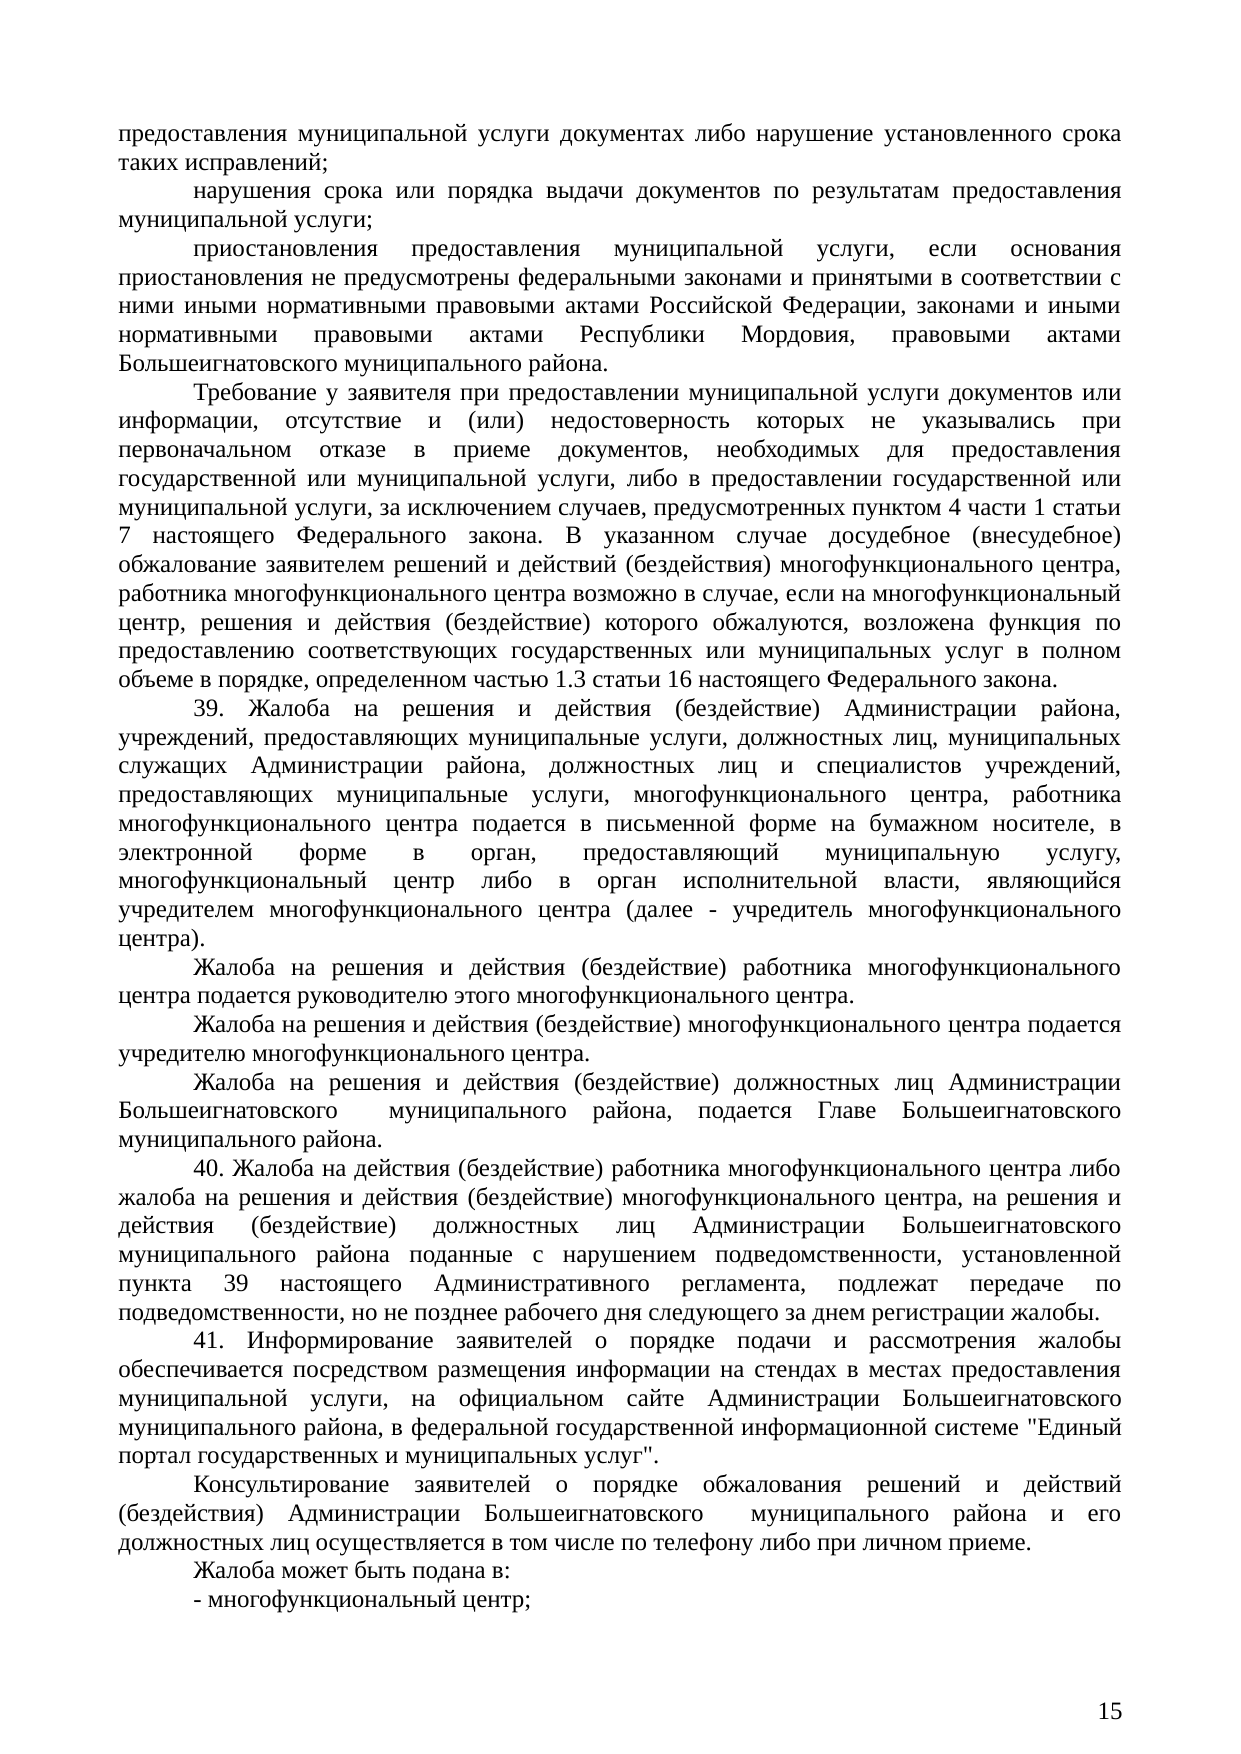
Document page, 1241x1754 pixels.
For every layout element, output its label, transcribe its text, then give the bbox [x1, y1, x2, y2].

text 40. Жалоба на действия (бездействие) работника многофункционального центра либо жалоба на решения и действия (бездействие) многофункционального центра, на решения и действия (бездействие) должностных лиц Администрации Большеигнатовского муниципального района поданные с нарушением подведомственности, установленной пункта 39 настоящего Административного регламента, подлежат передаче по подведомственности, но не позднее рабочего дня следующего за днем регистрации жалобы. [118, 1153, 1122, 1326]
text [118, 118, 1122, 176]
text Жалоба на решения и действия (бездействие) многофункционального центра подается учредителю многофункционального центра. [118, 1009, 1122, 1067]
text нарушения срока или порядка выдачи документов по результатам предоставления муниципальной услуги; [118, 176, 1122, 233]
text 39. Жалоба на решения и действия (бездействие) Администрации района, учреждений, предоставляющих муниципальные услуги, должностных лиц, муниципальных служащих Администрации района, должностных лиц и специалистов учреждений, предоставляющих муниципальные услуги, многофункционального центра, работника многофункционального центра подается в письменной форме на бумажном носителе, в электронной форме в орган, предоставляющий муниципальную услугу, многофункциональный центр либо в орган исполнительной власти, являющийся учредителем многофункционального центра (далее - учредитель многофункционального центра). [118, 693, 1122, 952]
text Жалоба может быть подана в: [118, 1556, 1122, 1584]
text Жалоба на решения и действия (бездействие) должностных лиц Администрации Большеигнатовского муниципального района, подается Главе Большеигнатовского муниципального района. [118, 1067, 1122, 1153]
text приостановления предоставления муниципальной услуги, если основания приостановления не предусмотрены федеральными законами и принятыми в соответствии с ними иными нормативными правовыми актами Российской Федерации, законами и иными нормативными правовыми актами Республики Мордовия, правовыми актами Большеигнатовского муниципального района. [118, 233, 1122, 377]
text Жалоба на решения и действия (бездействие) работника многофункционального центра подается руководителю этого многофункционального центра. [118, 952, 1122, 1009]
text Консультирование заявителей о порядке обжалования решений и действий (бездействия) Администрации Большеигнатовского муниципального района и его должностных лиц осуществляется в том числе по телефону либо при личном приеме. [118, 1469, 1122, 1556]
text Требование у заявителя при предоставлении муниципальной услуги документов или информации, отсутствие и (или) недостоверность которых не указывались при первоначальном отказе в приеме документов, необходимых для предоставления государственной или муниципальной услуги, либо в предоставлении государственной или муниципальной услуги, за исключением случаев, предусмотренных пунктом 4 части 1 статьи 7 настоящего Федерального закона. В указанном случае досудебное (внесудебное) обжалование заявителем решений и действий (бездействия) многофункционального центра, работника многофункционального центра возможно в случае, если на многофункциональный центр, решения и действия (бездействие) которого обжалуются, возложена функция по предоставлению соответствующих государственных или муниципальных услуг в полном объеме в порядке, определенном частью 1.3 статьи 16 настоящего Федерального закона. [118, 377, 1122, 693]
text 41. Информирование заявителей о порядке подачи и рассмотрения жалобы обеспечивается посредством размещения информации на стендах в местах предоставления муниципальной услуги, на официальном сайте Администрации Большеигнатовского муниципального района, в федеральной государственной информационной системе "Единый портал государственных и муниципальных услуг". [118, 1326, 1122, 1469]
text - многофункциональный центр; [118, 1584, 1122, 1613]
